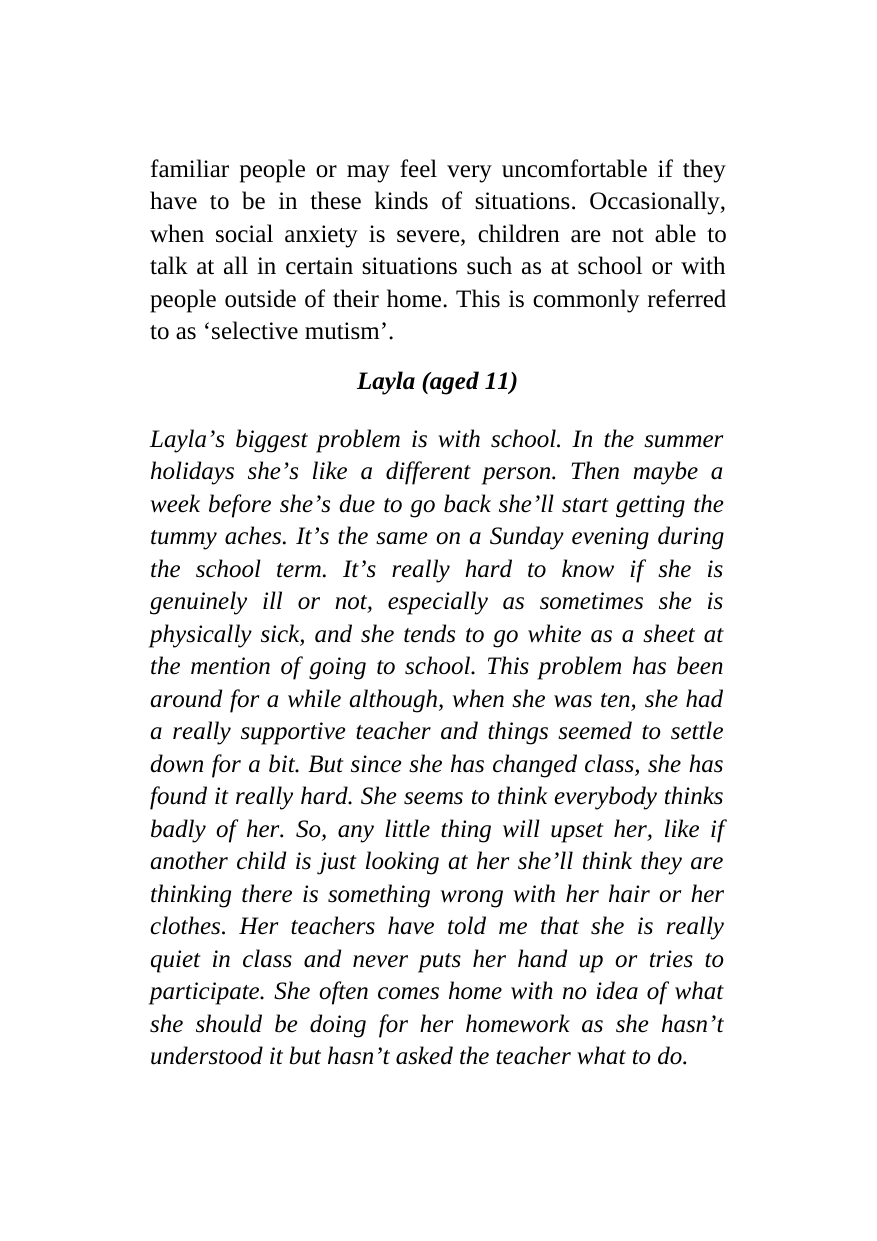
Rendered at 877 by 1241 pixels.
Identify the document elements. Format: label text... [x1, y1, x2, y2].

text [150, 150, 727, 345]
text Layla’s biggest problem is with school. In the summer holidays she’s like a different person. Then maybe a week before she’s due to go back she’ll start getting the tummy aches. It’s the same on a Sunday evening during the school term. It’s really hard to know if she is genuinely ill or not, especially as sometimes she is physically sick, and she tends to go white as a sheet at the mention of going to school. This problem has been around for a while although, when she was ten, she had a really supportive teacher and things seemed to settle down for a bit. But since she has changed class, she has found it really hard. She seems to think everybody thinks badly of her. So, any little thing will upset her, like if another child is just looking at her she’ll think they are thinking there is something wrong with her hair or her clothes. Her teachers have told me that she is really quiet in class and never puts her hand up or tries to participate. She often comes home with no idea of what she should be doing for her homework as she hasn’t understood it but hasn’t asked the teacher what to do. [150, 420, 727, 1070]
text Layla (aged 11) [150, 362, 727, 395]
